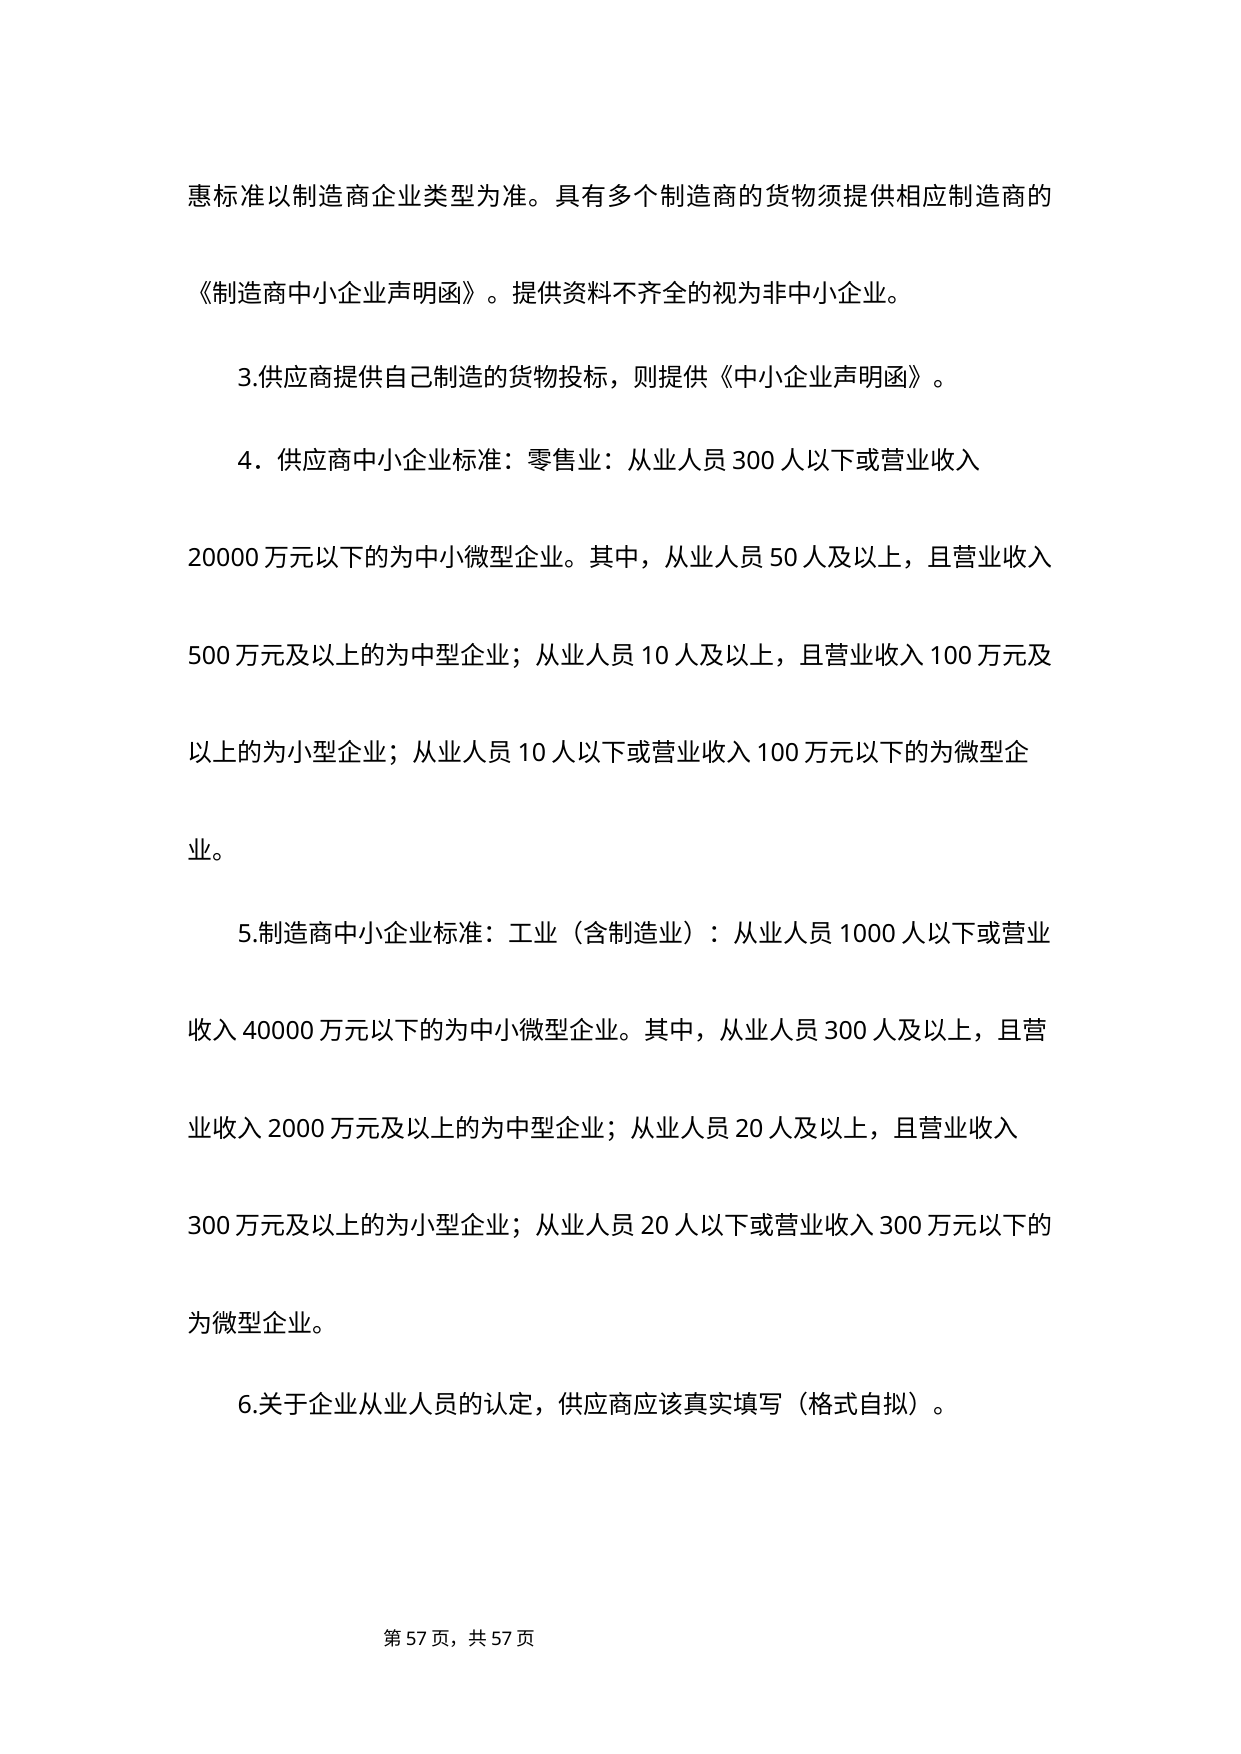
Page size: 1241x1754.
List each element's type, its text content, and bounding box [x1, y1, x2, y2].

text 4．供应商中小企业标准：零售业：从业人员300人以下或营业收入20000万元以下的为中小微型企业。其中，从业人员50人及以上，且营业收入500万元及以上的为中型企业；从业人员10人及以上，且营业收入100万元及以上的为小型企业；从业人员10人以下或营业收入100万元以下的为微型企业。 [187, 426, 1053, 881]
text 3.供应商提供自己制造的货物投标，则提供《中小企业声明函》。 [187, 343, 1053, 408]
text 6.关于企业从业人员的认定，供应商应该真实填写（格式自拟）。 [187, 1384, 1053, 1421]
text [187, 162, 1053, 324]
text 5.制造商中小企业标准：工业（含制造业）：从业人员1000人以下或营业收入40000万元以下的为中小微型企业。其中，从业人员300人及以上，且营业收入2000万元及以上的为中型企业；从业人员20人及以上，且营业收入300万元及以上的为小型企业；从业人员20人以下或营业收入300万元以下的为微型企业。 [187, 899, 1053, 1354]
